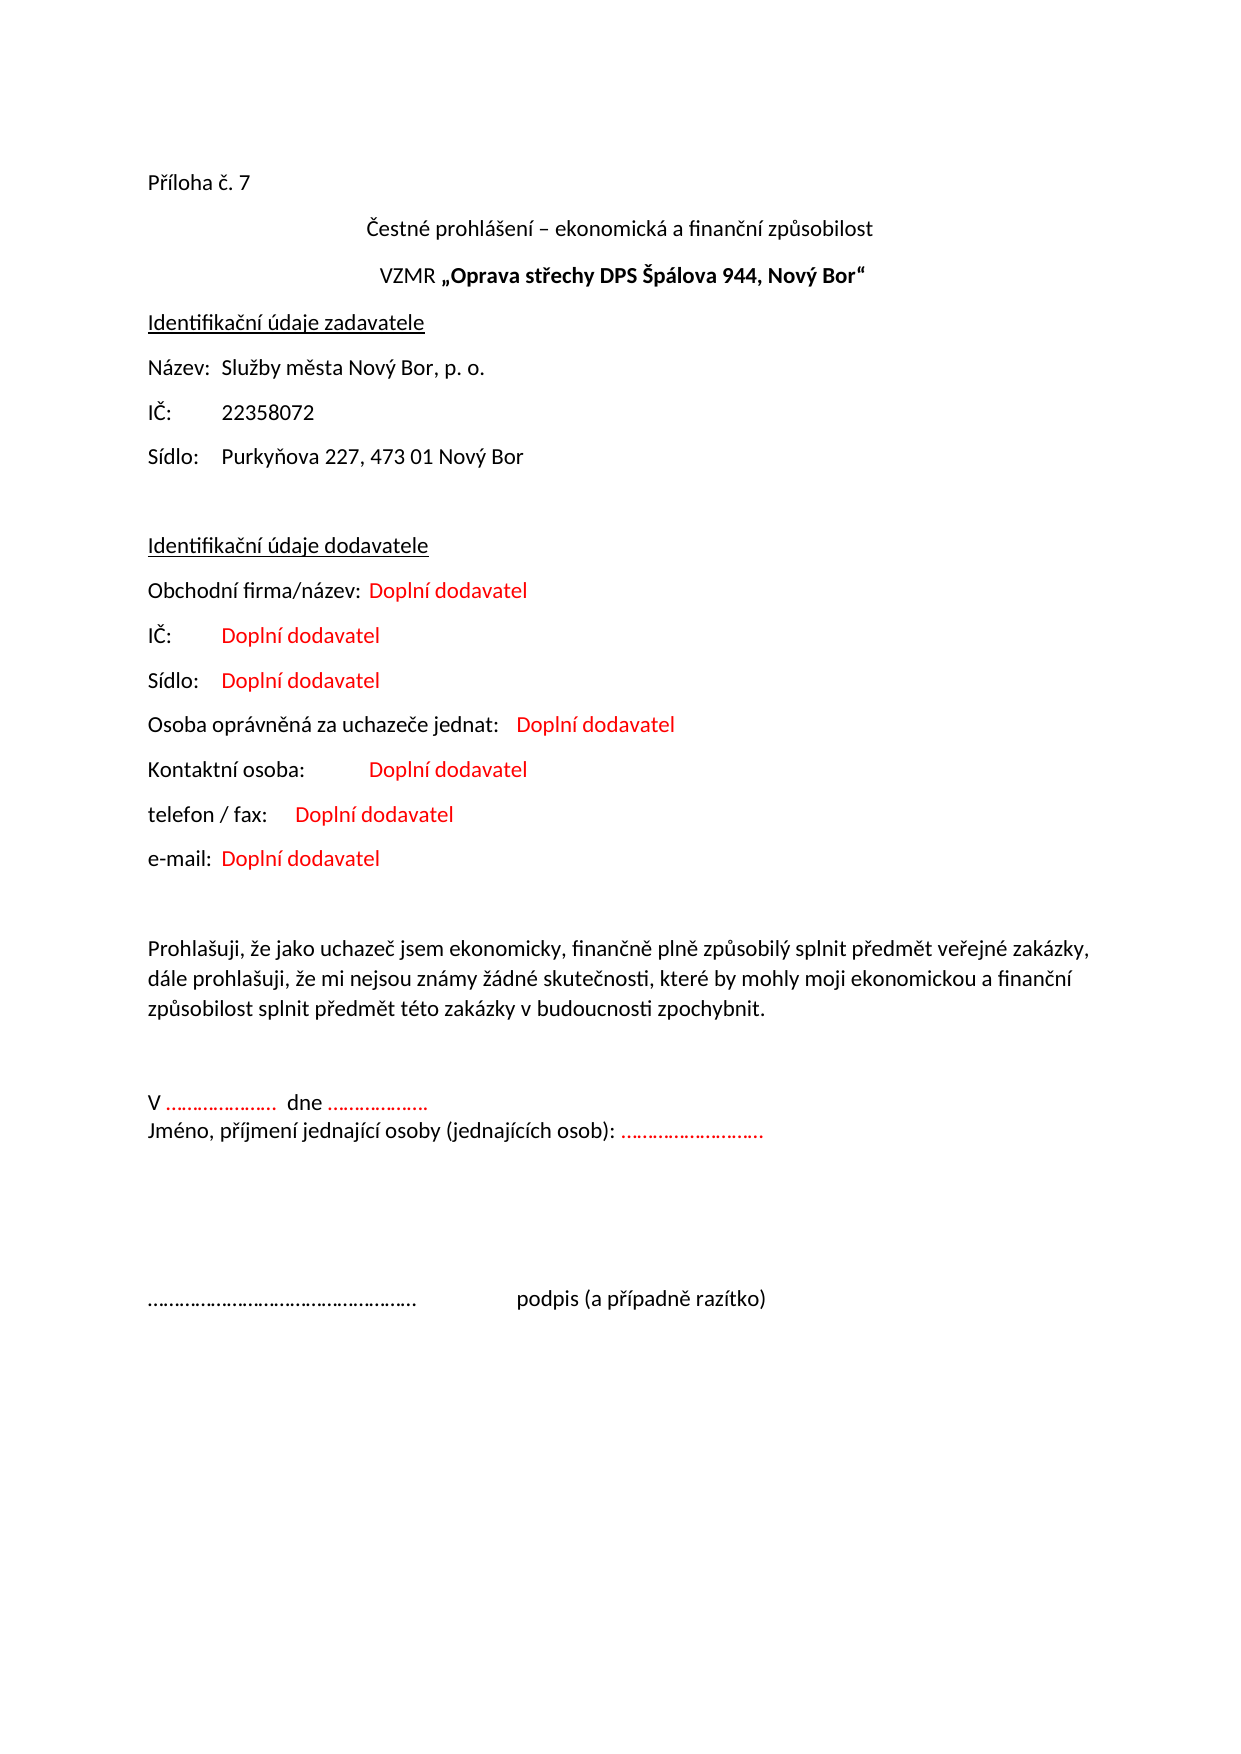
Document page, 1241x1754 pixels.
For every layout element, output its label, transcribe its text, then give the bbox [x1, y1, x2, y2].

text Sídlo: Doplní dodavatel [148, 666, 1093, 694]
text Osoba oprávněná za uchazeče jednat: Doplní dodavatel [148, 710, 1093, 738]
text …………………………………………… podpis (a případně razítko) [148, 1284, 1093, 1312]
text Identifikační údaje zadavatele [148, 308, 1093, 336]
text Jméno, příjmení jednající osoby (jednajících osob): ……………………… [148, 1116, 1093, 1144]
text V ………………… dne ………………. [148, 1088, 1093, 1116]
text Čestné prohlášení – ekonomická a finanční způsobilost [148, 214, 1093, 242]
text IČ: Doplní dodavatel [148, 621, 1093, 649]
text Sídlo: Purkyňova 227, 473 01 Nový Bor [148, 442, 1093, 470]
text Příloha č. 7 [148, 168, 1093, 196]
text Obchodní firma/název: Doplní dodavatel [148, 576, 1093, 604]
text Identifikační údaje dodavatele [148, 532, 1093, 560]
text Kontaktní osoba: Doplní dodavatel [148, 755, 1093, 783]
text e-mail: Doplní dodavatel [148, 844, 1093, 872]
text Prohlašuji, že jako uchazeč jsem ekonomicky, finančně plně způsobilý splnit předmět veřejné zakázky, dále prohlašuji, že mi nejsou známy žádné skutečnosti, které by mohly moji ekonomickou a finanční způsobilost splnit předmět této zakázky v budoucnosti zpochybnit. [148, 934, 1093, 1022]
text VZMR „Oprava střechy DPS Špálova 944, Nový Bor“ [148, 261, 1093, 289]
text Název: Služby města Nový Bor, p. o. [148, 353, 1093, 381]
text telefon / fax: Doplní dodavatel [148, 800, 1093, 828]
text IČ: 22358072 [148, 398, 1093, 426]
